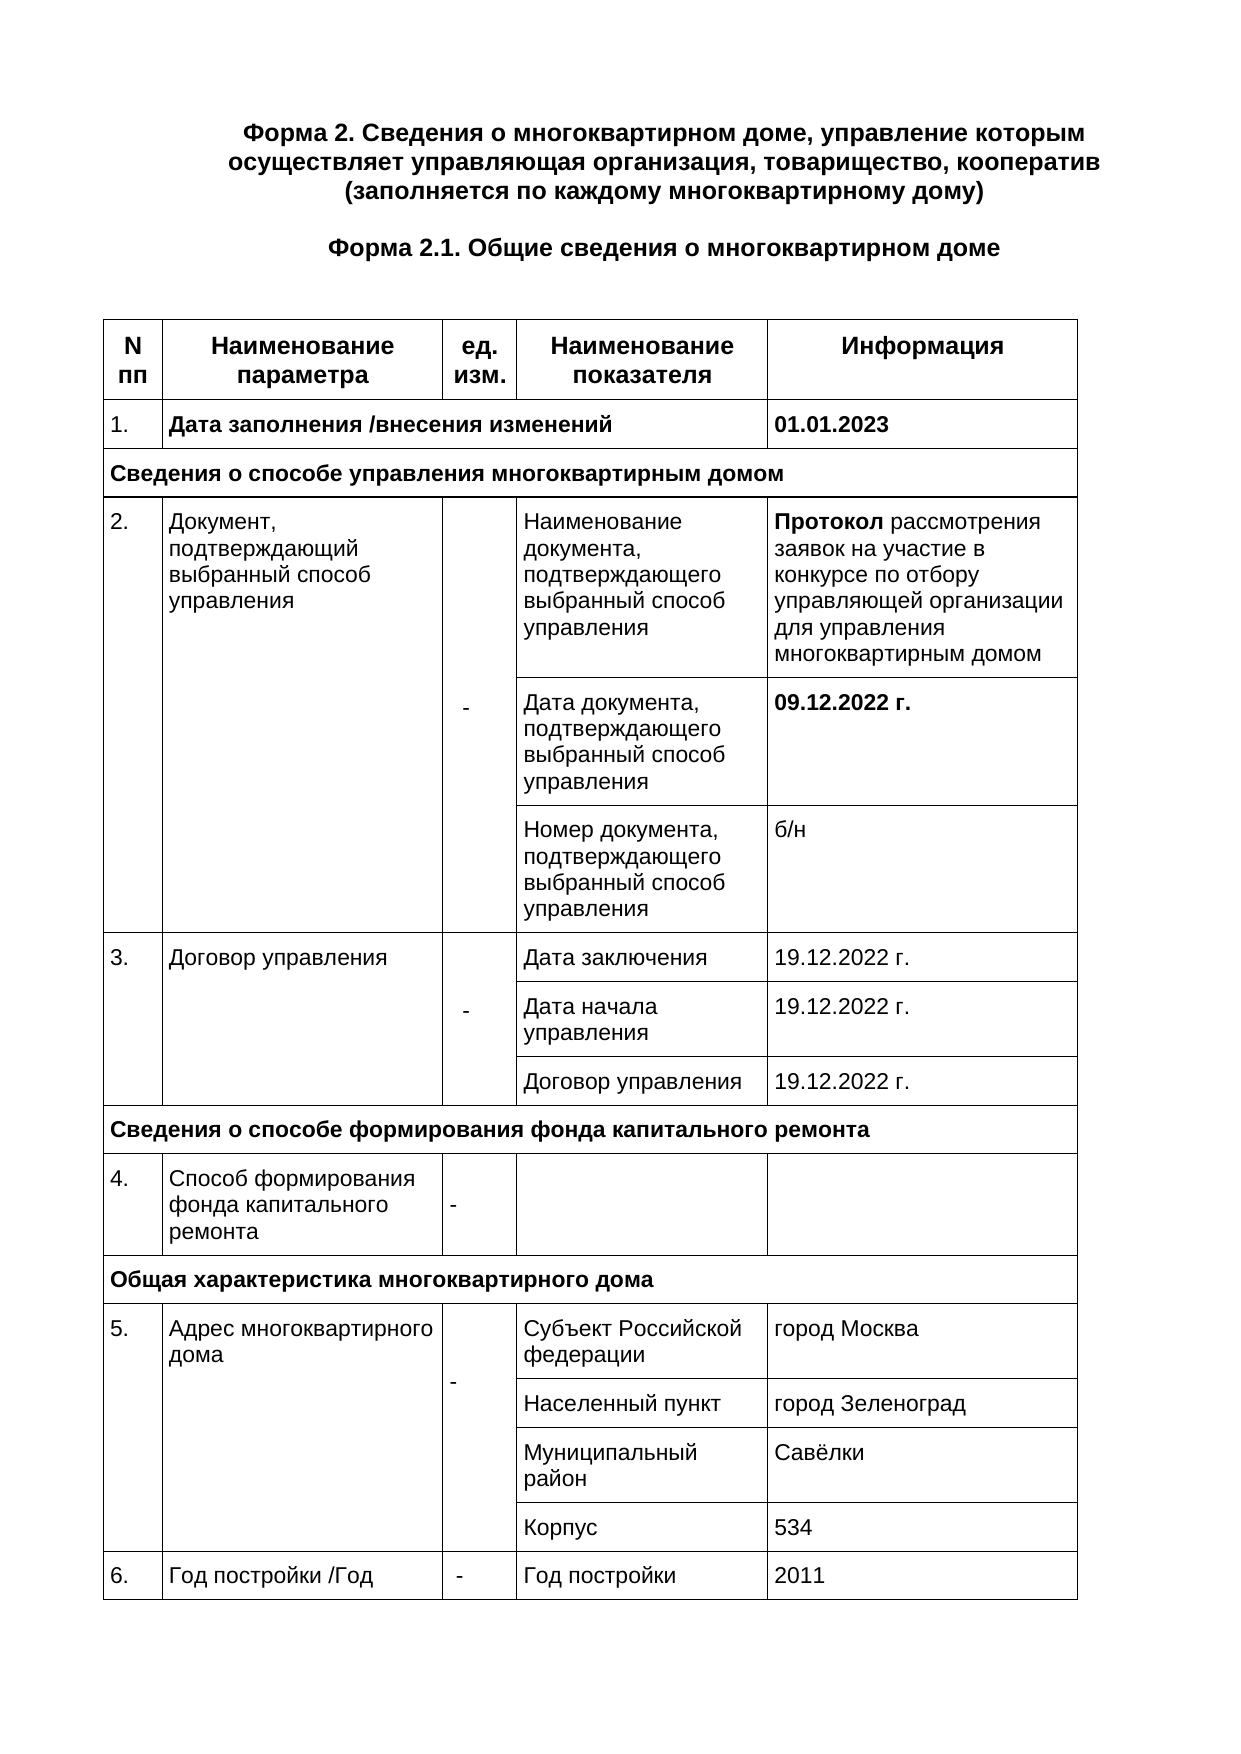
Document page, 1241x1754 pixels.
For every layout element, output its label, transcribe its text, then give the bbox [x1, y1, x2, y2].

table_cell Способ формирования фонда капитального ремонта [163, 1154, 442, 1254]
table_header Наименование показателя [517, 320, 767, 399]
table_cell 4. [104, 1154, 162, 1254]
table_cell Протокол рассмотрения заявок на участие в конкурсе по отбору управляющей организации для управления многоквартирным домом [768, 498, 1077, 677]
table_cell Сведения о способе формирования фонда капитального ремонта [104, 1106, 1077, 1153]
table_cell б/н [768, 806, 1077, 932]
table_cell Субъект Российской федерации [517, 1304, 767, 1378]
table_header Информация [768, 320, 1077, 399]
table_cell Общая характеристика многоквартирного дома [104, 1256, 1077, 1303]
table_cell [163, 1552, 442, 1599]
table_cell Савёлки [768, 1428, 1077, 1502]
table_cell 01.01.2023 [768, 400, 1077, 448]
table_cell 1. [104, 400, 162, 448]
table_cell Год постройки [517, 1552, 767, 1599]
table_cell 534 [768, 1503, 1077, 1551]
table_cell 09.12.2022 г. [768, 678, 1077, 804]
table_cell город Зеленоград [768, 1379, 1077, 1427]
table_cell [768, 1154, 1077, 1254]
table_header ед. изм. [443, 320, 516, 399]
table_cell Адрес многоквартирного дома [163, 1304, 442, 1551]
table_cell 2. [104, 498, 162, 932]
table_cell Договор управления [517, 1057, 767, 1104]
table_cell Корпус [517, 1503, 767, 1551]
table_cell - [443, 1304, 516, 1551]
table_cell Сведения о способе управления многоквартирным домом [104, 449, 1077, 496]
table_cell 6. [104, 1552, 162, 1599]
table_header Наименование параметра [163, 320, 442, 399]
text Форма 2.1. Общие сведения о многоквартирном доме [177, 233, 1152, 262]
table_cell 19.12.2022 г. [768, 933, 1077, 981]
table_cell [517, 1154, 767, 1254]
table_cell Дата заполнения /внесения изменений [163, 400, 767, 448]
table_cell Дата начала управления [517, 982, 767, 1056]
table_cell Муниципальный район [517, 1428, 767, 1502]
table_cell 3. [104, 933, 162, 1104]
table_cell 19.12.2022 г. [768, 1057, 1077, 1104]
table_cell 5. [104, 1304, 162, 1551]
table_cell город Москва [768, 1304, 1077, 1378]
table_cell Дата документа, подтверждающего выбранный способ управления [517, 678, 767, 804]
table_cell 19.12.2022 г. [768, 982, 1077, 1056]
table_cell Населенный пункт [517, 1379, 767, 1427]
table_cell - [443, 498, 516, 932]
table_cell 2011 [768, 1552, 1077, 1599]
table_cell Номер документа, подтверждающего выбранный способ управления [517, 806, 767, 932]
table_cell Дата заключения [517, 933, 767, 981]
table_cell Документ, подтверждающий выбранный способ управления [163, 498, 442, 932]
text Форма 2. Сведения о многоквартирном доме, управление которым осуществляет управляющая организация, товарищество, кооператив (заполняется по каждому многоквартирному дому) [177, 118, 1152, 204]
table_cell - [443, 933, 516, 1104]
table_cell - [443, 1154, 516, 1254]
table_cell Договор управления [163, 933, 442, 1104]
table_cell - [443, 1552, 516, 1599]
table_header N пп [104, 320, 162, 399]
table_cell Наименование документа, подтверждающего выбранный способ управления [517, 498, 767, 677]
